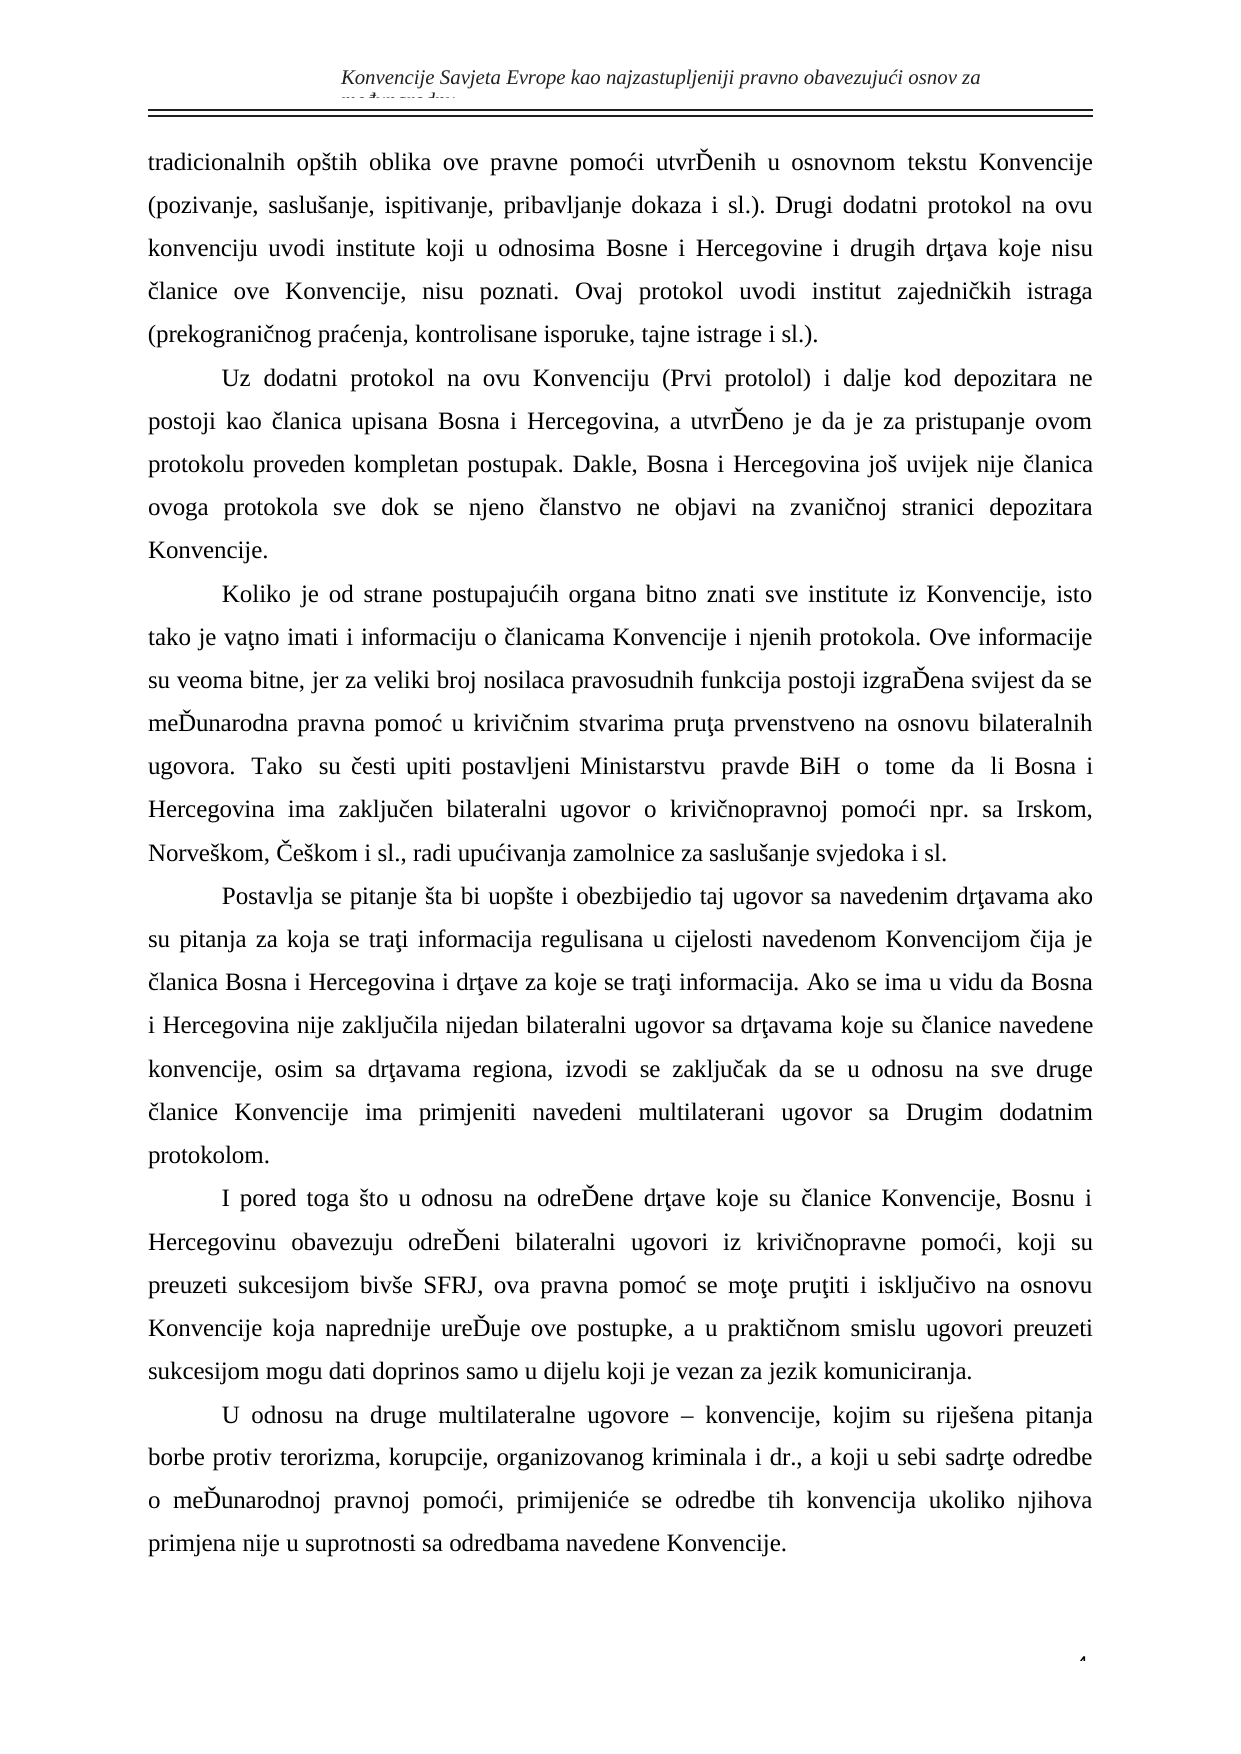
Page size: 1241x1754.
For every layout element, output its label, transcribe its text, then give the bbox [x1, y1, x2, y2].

text Koliko je od strane postupajućih organa bitno znati sve institute iz Konvencije, isto tako je vaţno imati i informaciju o članicama Konvencije i njenih protokola. Ove informacije su veoma bitne, jer za veliki broj nosilaca pravosudnih funkcija postoji izgraĎena svijest da se meĎunarodna pravna pomoć u krivičnim stvarima pruţa prvenstveno na osnovu bilateralnih ugovora. Tako su česti upiti postavljeni Ministarstvu pravde BiH o tome da li Bosna i Hercegovina ima zaključen bilateralni ugovor o krivičnopravnoj pomoći npr. sa Irskom, Norveškom, Češkom i sl., radi upućivanja zamolnice za saslušanje svjedoka i sl. [148, 579, 1093, 866]
text I pored toga što u odnosu na odreĎene drţave koje su članice Konvencije, Bosnu i Hercegovinu obavezuju odreĎeni bilateralni ugovori iz krivičnopravne pomoći, koji su preuzeti sukcesijom bivše SFRJ, ova pravna pomoć se moţe pruţiti i isključivo na osnovu Konvencije koja naprednije ureĎuje ove postupke, a u praktičnom smislu ugovori preuzeti sukcesijom mogu dati doprinos samo u dijelu koji je vezan za jezik komuniciranja. [148, 1183, 1093, 1385]
text Uz dodatni protokol na ovu Konvenciju (Prvi protolol) i dalje kod depozitara ne postoji kao članica upisana Bosna i Hercegovina, a utvrĎeno je da je za pristupanje ovom protokolu proveden kompletan postupak. Dakle, Bosna i Hercegovina još uvijek nije članica ovoga protokola sve dok se njeno članstvo ne objavi na zvaničnoj stranici depozitara Konvencije. [148, 363, 1093, 564]
text U odnosu na druge multilateralne ugovore – konvencije, kojim su riješena pitanja borbe protiv terorizma, korupcije, organizovanog kriminala i dr., a koji u sebi sadrţe odredbe o meĎunarodnoj pravnoj pomoći, primijeniće se odredbe tih konvencija ukoliko njihova primjena nije u suprotnosti sa odredbama navedene Konvencije. [148, 1400, 1093, 1557]
text tradicionalnih opštih oblika ove pravne pomoći utvrĎenih u osnovnom tekstu Konvencije (pozivanje, saslušanje, ispitivanje, pribavljanje dokaza i sl.). Drugi dodatni protokol na ovu konvenciju uvodi institute koji u odnosima Bosne i Hercegovine i drugih drţava koje nisu članice ove Konvencije, nisu poznati. Ovaj protokol uvodi institut zajedničkih istraga (prekograničnog praćenja, kontrolisane isporuke, tajne istrage i sl.). [148, 147, 1093, 348]
text Postavlja se pitanje šta bi uopšte i obezbijedio taj ugovor sa navedenim drţavama ako su pitanja za koja se traţi informacija regulisana u cijelosti navedenom Konvencijom čija je članica Bosna i Hercegovina i drţave za koje se traţi informacija. Ako se ima u vidu da Bosna i Hercegovina nije zaključila nijedan bilateralni ugovor sa drţavama koje su članice navedene konvencije, osim sa drţavama regiona, izvodi se zaključak da se u odnosu na sve druge članice Konvencije ima primjeniti navedeni multilaterani ugovor sa Drugim dodatnim protokolom. [148, 881, 1093, 1169]
